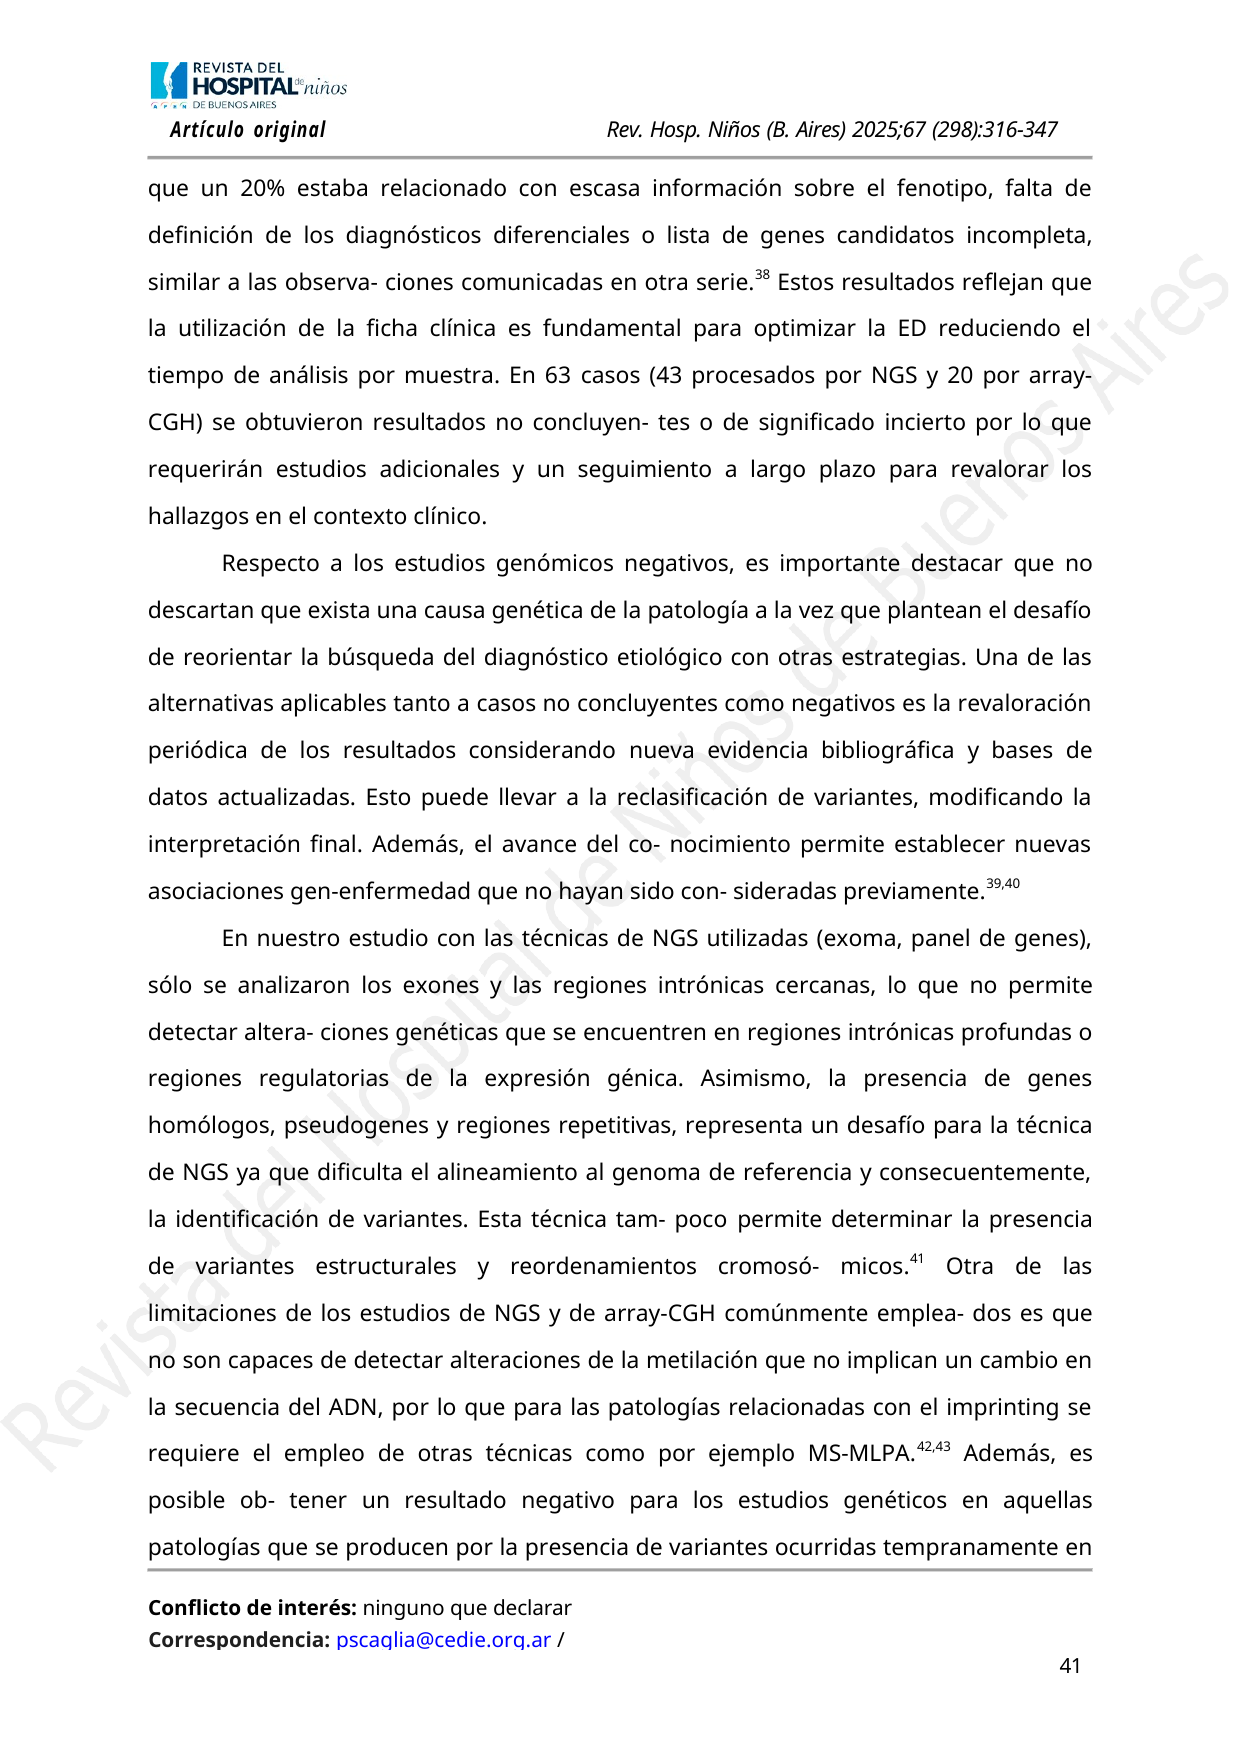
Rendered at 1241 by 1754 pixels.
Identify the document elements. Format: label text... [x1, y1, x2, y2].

picture [0, 253, 1229, 1473]
picture [150, 62, 347, 109]
text Respecto a los estudios genómicos negativos, es importante destacar que no descartan que exista una causa genética de la patología a la vez que plantean el desafío de reorientar la búsqueda del diagnóstico etiológico con otras estrategias. Una de las alternativas aplicables tanto a casos no concluyentes como negativos es la revaloración periódica de los resultados considerando nueva evidencia bibliográfica y bases de datos actualizadas. Esto puede llevar a la reclasificación de variantes, modificando la interpretación final. Además, el avance del co- nocimiento permite establecer nuevas asociaciones gen-enfermedad que no hayan sido con- sideradas previamente.39,40 [148, 547, 1093, 906]
text que un 20% estaba relacionado con escasa información sobre el fenotipo, falta de definición de los diagnósticos diferenciales o lista de genes candidatos incompleta, similar a las observa- ciones comunicadas en otra serie.38 Estos resultados reflejan que la utilización de la ficha clínica es fundamental para optimizar la ED reduciendo el tiempo de análisis por muestra. En 63 casos (43 procesados por NGS y 20 por array-CGH) se obtuvieron resultados no concluyen- tes o de significado incierto por lo que requerirán estudios adicionales y un seguimiento a largo plazo para revalorar los hallazgos en el contexto clínico. [148, 172, 1093, 531]
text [148, 922, 1093, 1562]
